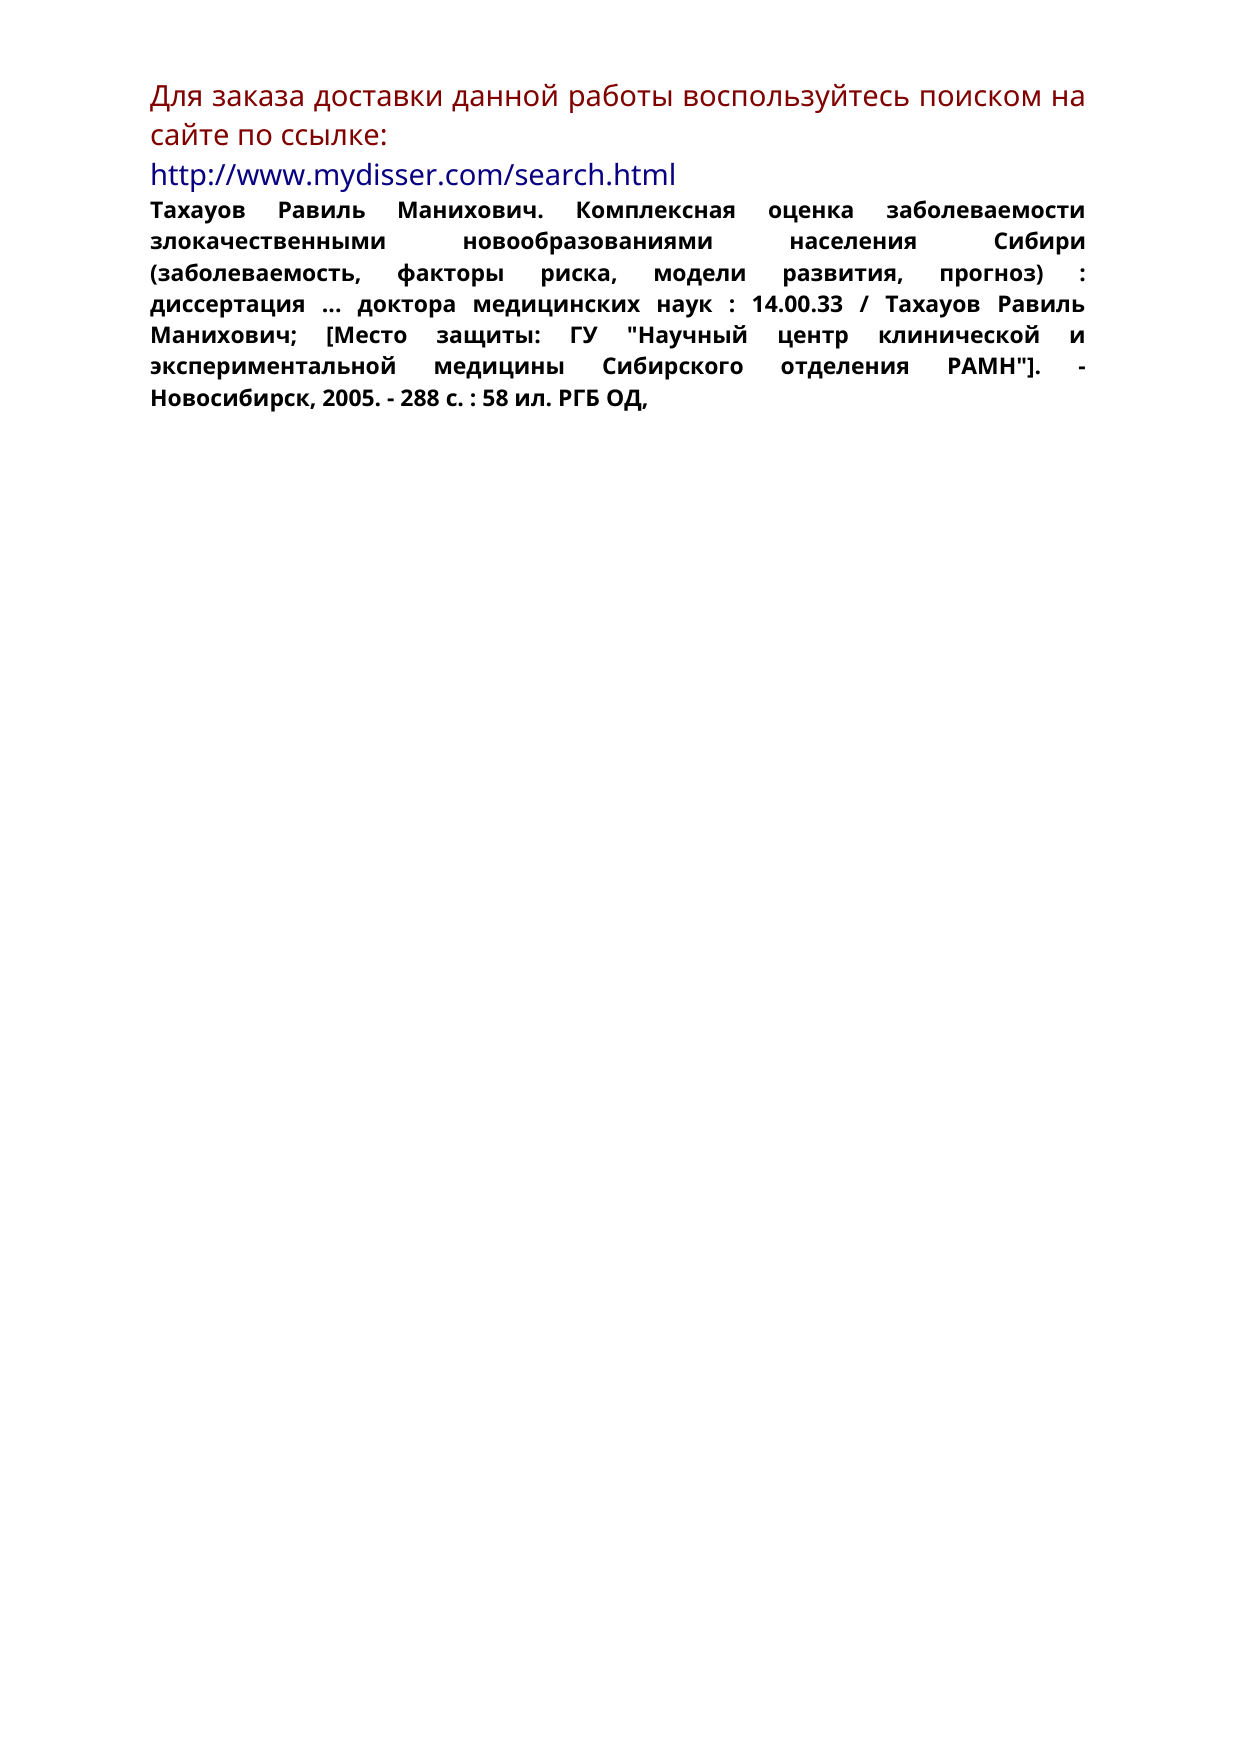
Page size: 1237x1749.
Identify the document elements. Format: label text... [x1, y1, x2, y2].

text Тахауов Равиль Манихович. Комплексная оценка заболеваемости злокачественными новообразованиями населения Сибири (заболеваемость, факторы риска, модели развития, прогноз) : диссертация ... доктора медицинских наук : 14.00.33 / Тахауов Равиль Манихович; [Место защиты: ГУ "Научный центр клинической и экспериментальной медицины Сибирского отделения РАМН"]. - Новосибирск, 2005. - 288 с. : 58 ил. РГБ ОД, [150, 194, 1086, 413]
